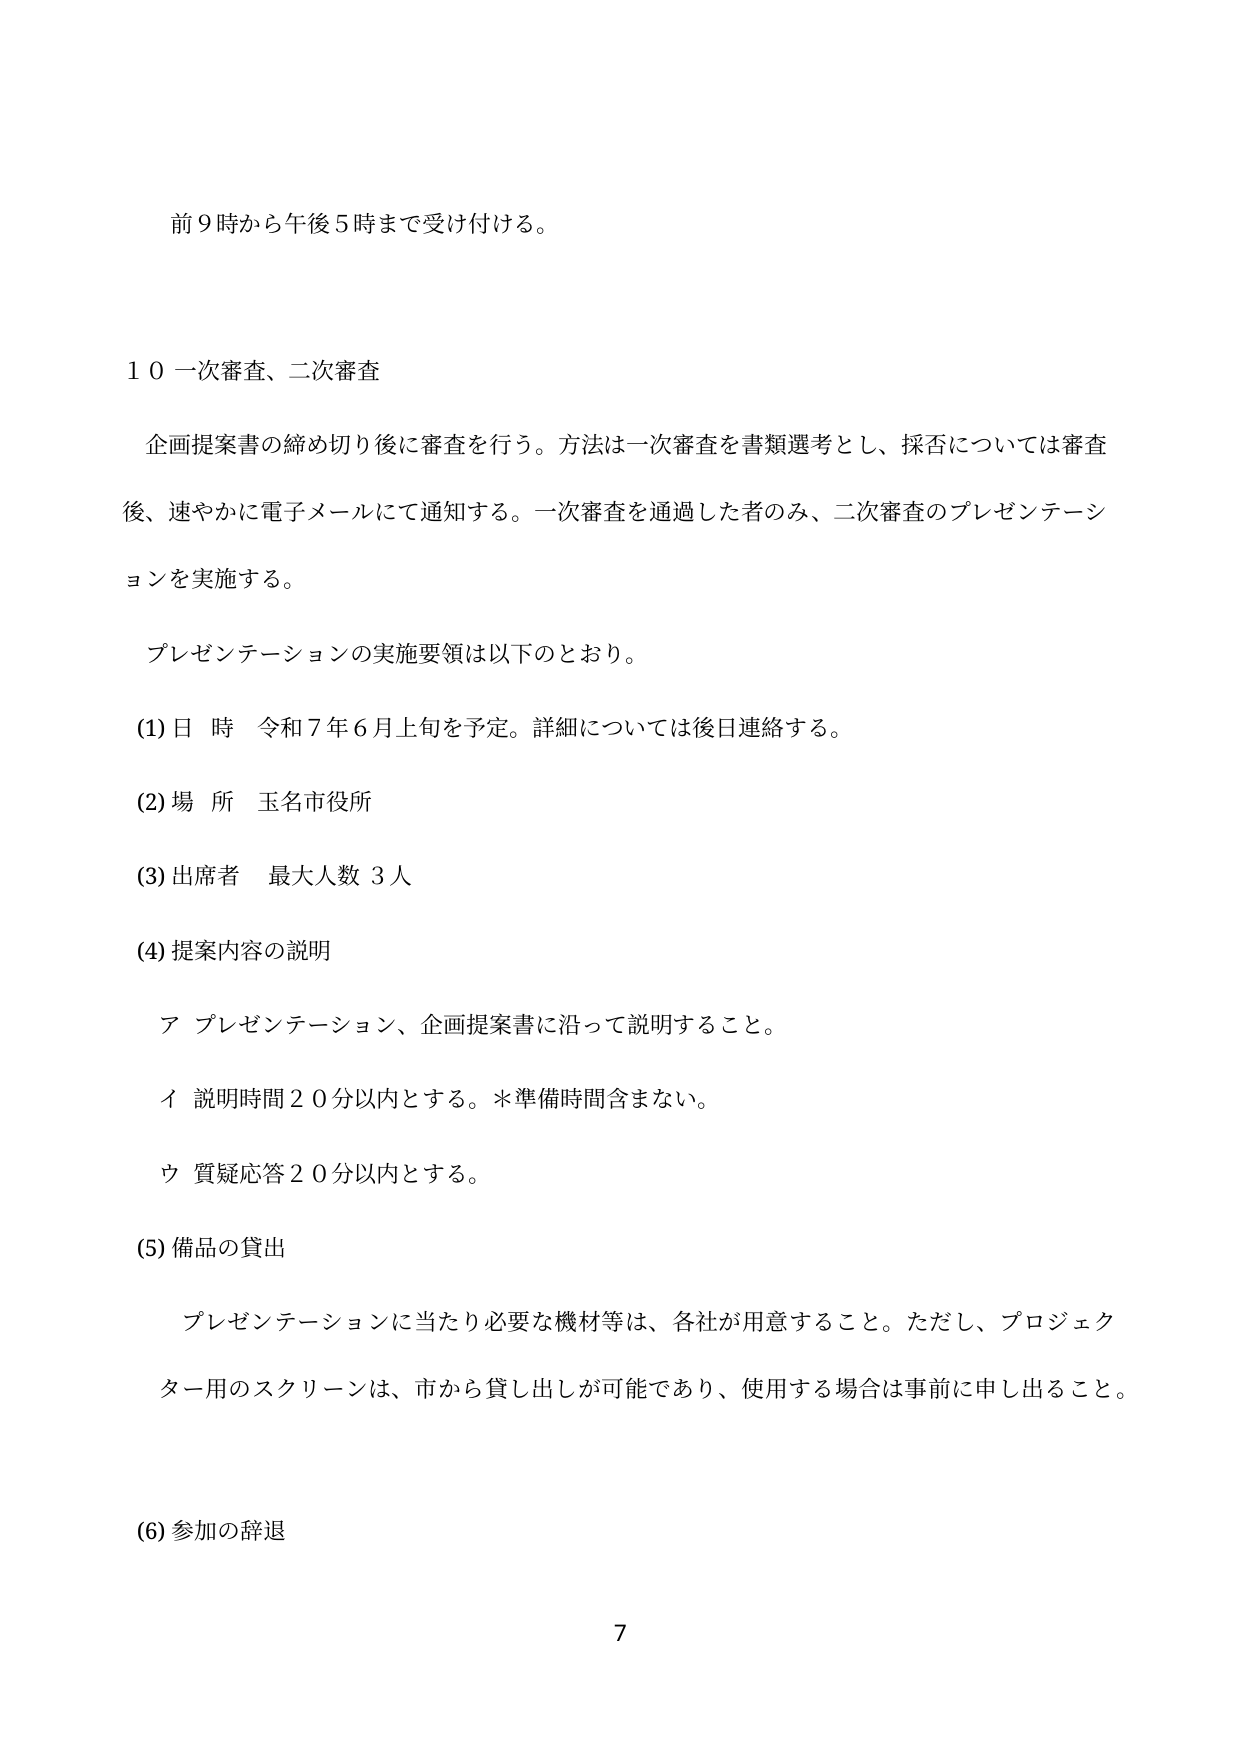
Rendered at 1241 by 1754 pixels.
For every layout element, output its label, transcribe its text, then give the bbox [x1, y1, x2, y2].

text (3) 出席者 最大人数 ３人 [125, 844, 1116, 906]
text (6) 参加の辞退 [125, 1498, 1116, 1560]
text (1) 日 時 令和７年６月上旬を予定。詳細については後日連絡する。 [125, 695, 1116, 758]
text イ 説明時間 ２０分以内とする。＊準備時間 含まない。 [124, 1067, 1116, 1129]
text ウ 質疑応答 ２０分以内とする。 [124, 1141, 1116, 1203]
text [147, 192, 1116, 254]
text (2) 場 所 玉名市役所 [125, 769, 1116, 832]
text 企画提案書の締め切り後に審査を行う。方法は一次審査を書類選考とし、採否については審査後、速やかに電子メールにて通知する。一次審査を通過した者のみ、二次審査のプレゼンテーションを実施する。 [122, 412, 1116, 609]
text (5) 備品の貸出 [125, 1215, 1116, 1277]
text プレゼンテーションに当たり必要な機材等は、各社が用意すること。ただし、プロジェクター用のスクリーンは、市から貸し出しが可能であり、使用する場合は事前に申し出ること。 [158, 1289, 1116, 1486]
text プレゼンテーションの実施要領は以下のとおり。 [122, 621, 1116, 683]
text ア プレゼンテーション 、企画提案書に沿って説明すること。 [124, 992, 1116, 1055]
text １０ 一次審査、二次審査 [122, 338, 1116, 400]
text (4) 提案内容の説明 [125, 918, 1116, 980]
